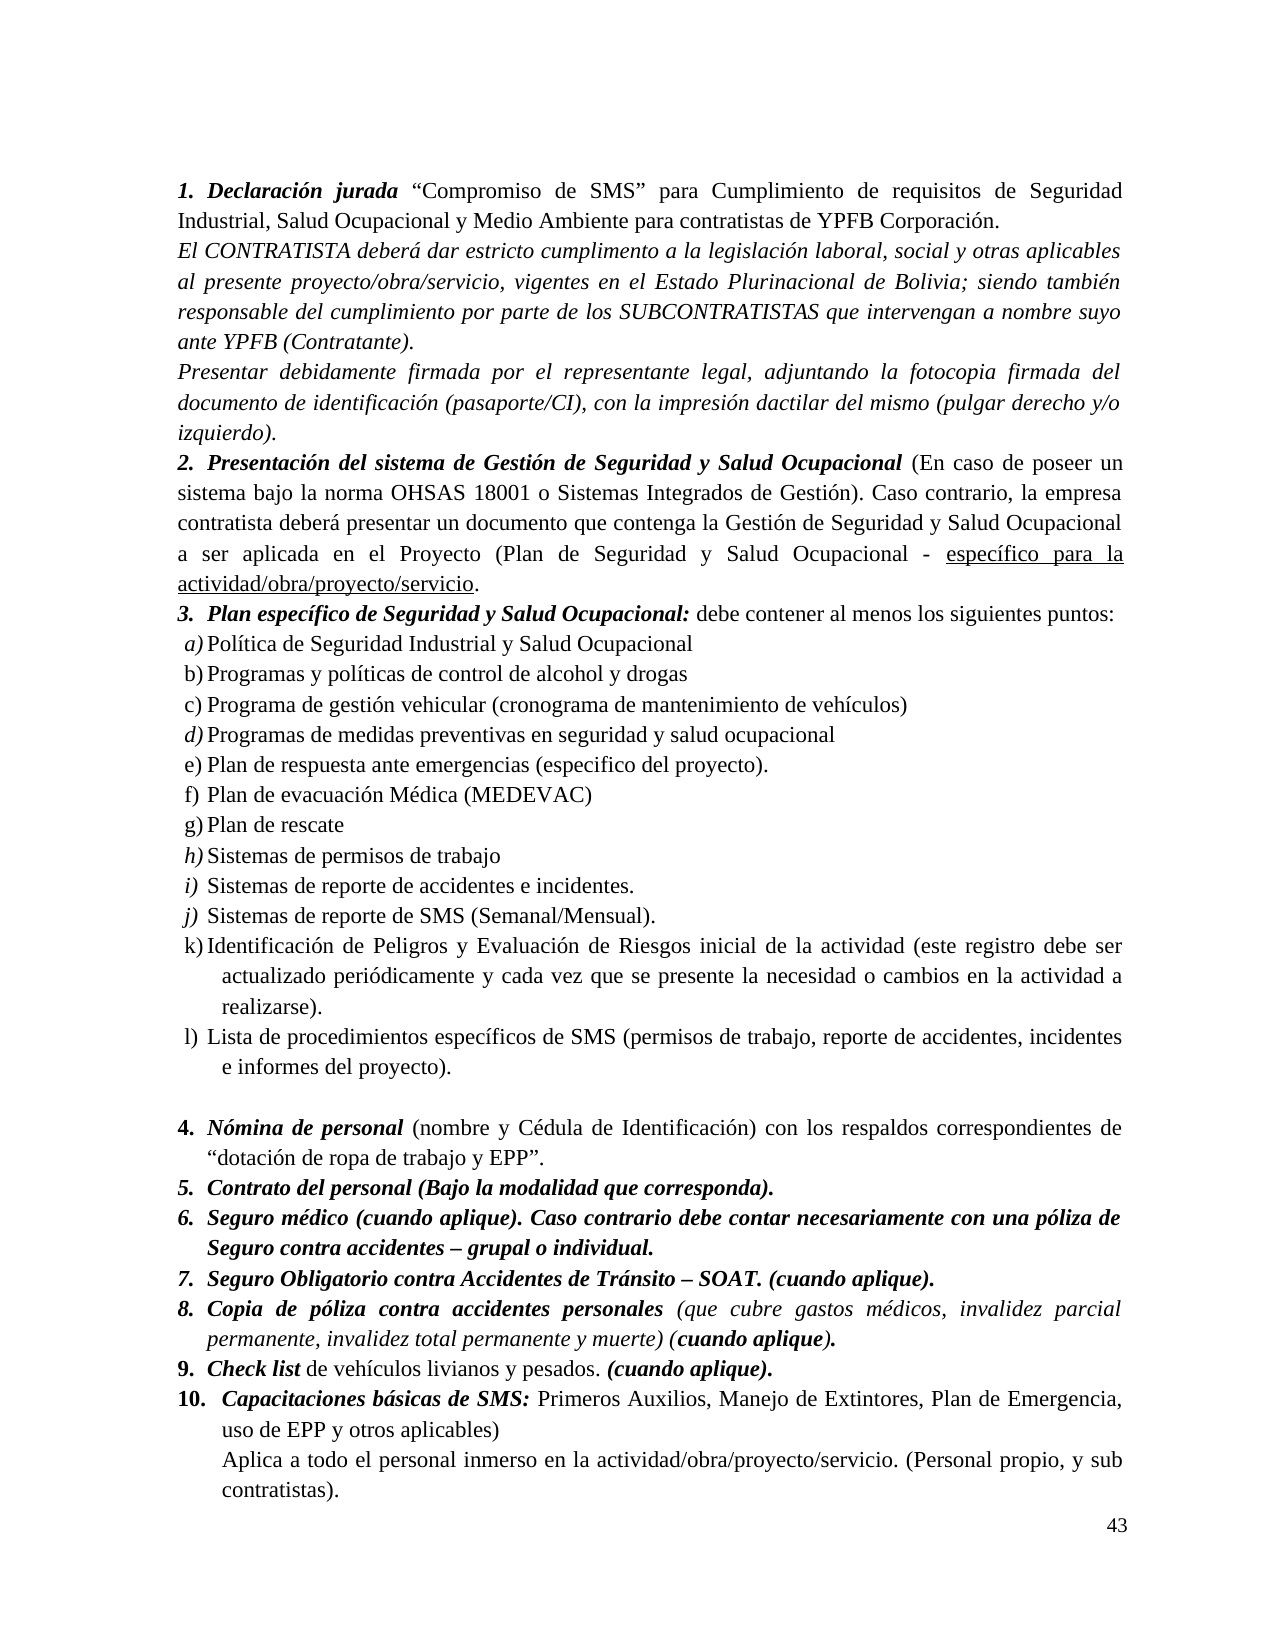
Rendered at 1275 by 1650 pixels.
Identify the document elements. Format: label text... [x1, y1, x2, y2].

text Aplica a todo el personal inmerso en la actividad/obra/proyecto/servicio. (Personal propio, y sub contratistas). [222, 1446, 1124, 1502]
list Plan de rescate [184, 812, 1124, 838]
list Contrato del personal (Bajo la modalidad que corresponda). [177, 1174, 1124, 1200]
list Sistemas de reporte de SMS (Semanal/Mensual). [184, 902, 1124, 928]
list Programas de medidas preventivas en seguridad y salud ocupacional [184, 721, 1124, 747]
list Política de Seguridad Industrial y Salud Ocupacional [184, 630, 1124, 657]
list Declaración jurada “Compromiso de SMS” para Cumplimiento de requisitos de Seguridad Industrial, Salud Ocupacional y Medio Ambiente para contratistas de YPFB Corporación. [177, 177, 1124, 234]
list Presentación del sistema de Gestión de Seguridad y Salud Ocupacional (En caso de poseer un sistema bajo la norma OHSAS 18001 o Sistemas Integrados de Gestión). Caso contrario, la empresa contratista deberá presentar un documento que contenga la Gestión de Seguridad y Salud Ocupacional a ser aplicada en el Proyecto (Plan de Seguridad y Salud Ocupacional - específico para la actividad/obra/proyecto/servicio. [177, 449, 1124, 596]
list Programas y políticas de control de alcohol y drogas [184, 661, 1124, 687]
list Check list de vehículos livianos y pesados. (cuando aplique). [177, 1355, 1124, 1382]
text El CONTRATISTA deberá dar estricto cumplimento a la legislación laboral, social y otras aplicables al presente proyecto/obra/servicio, vigentes en el Estado Plurinacional de Bolivia; siendo también responsable del cumplimiento por parte de los SUBCONTRATISTAS que intervengan a nombre suyo ante YPFB (Contratante). [177, 238, 1124, 354]
list Identificación de Peligros y Evaluación de Riesgos inicial de la actividad (este registro debe ser actualizado periódicamente y cada vez que se presente la necesidad o cambios en la actividad a realizarse). [184, 932, 1124, 1019]
list Capacitaciones básicas de SMS: Primeros Auxilios, Manejo de Extintores, Plan de Emergencia, uso de EPP y otros aplicables) [177, 1386, 1124, 1442]
list Sistemas de reporte de accidentes e incidentes. [184, 872, 1124, 898]
list Lista de procedimientos específicos de SMS (permisos de trabajo, reporte de accidentes, incidentes e informes del proyecto). [184, 1023, 1124, 1079]
list Sistemas de permisos de trabajo [184, 842, 1124, 868]
list Plan de respuesta ante emergencias (especifico del proyecto). [184, 751, 1124, 777]
list Plan de evacuación Médica (MEDEVAC) [184, 781, 1124, 808]
list Nómina de personal (nombre y Cédula de Identificación) con los respaldos correspondientes de “dotación de ropa de trabajo y EPP”. [177, 1114, 1124, 1170]
list Programa de gestión vehicular (cronograma de mantenimiento de vehículos) [184, 691, 1124, 717]
text Presentar debidamente firmada por el representante legal, adjuntando la fotocopia firmada del documento de identificación (pasaporte/CI), con la impresión dactilar del mismo (pulgar derecho y/o izquierdo). [177, 358, 1124, 445]
list Plan específico de Seguridad y Salud Ocupacional: debe contener al menos los siguientes puntos: [177, 600, 1124, 626]
list Seguro Obligatorio contra Accidentes de Tránsito – SOAT. (cuando aplique). [177, 1265, 1124, 1291]
list Seguro médico (cuando aplique). Caso contrario debe contar necesariamente con una póliza de Seguro contra accidentes – grupal o individual. [177, 1204, 1124, 1261]
list Copia de póliza contra accidentes personales (que cubre gastos médicos, invalidez parcial permanente, invalidez total permanente y muerte) (cuando aplique). [177, 1295, 1124, 1351]
